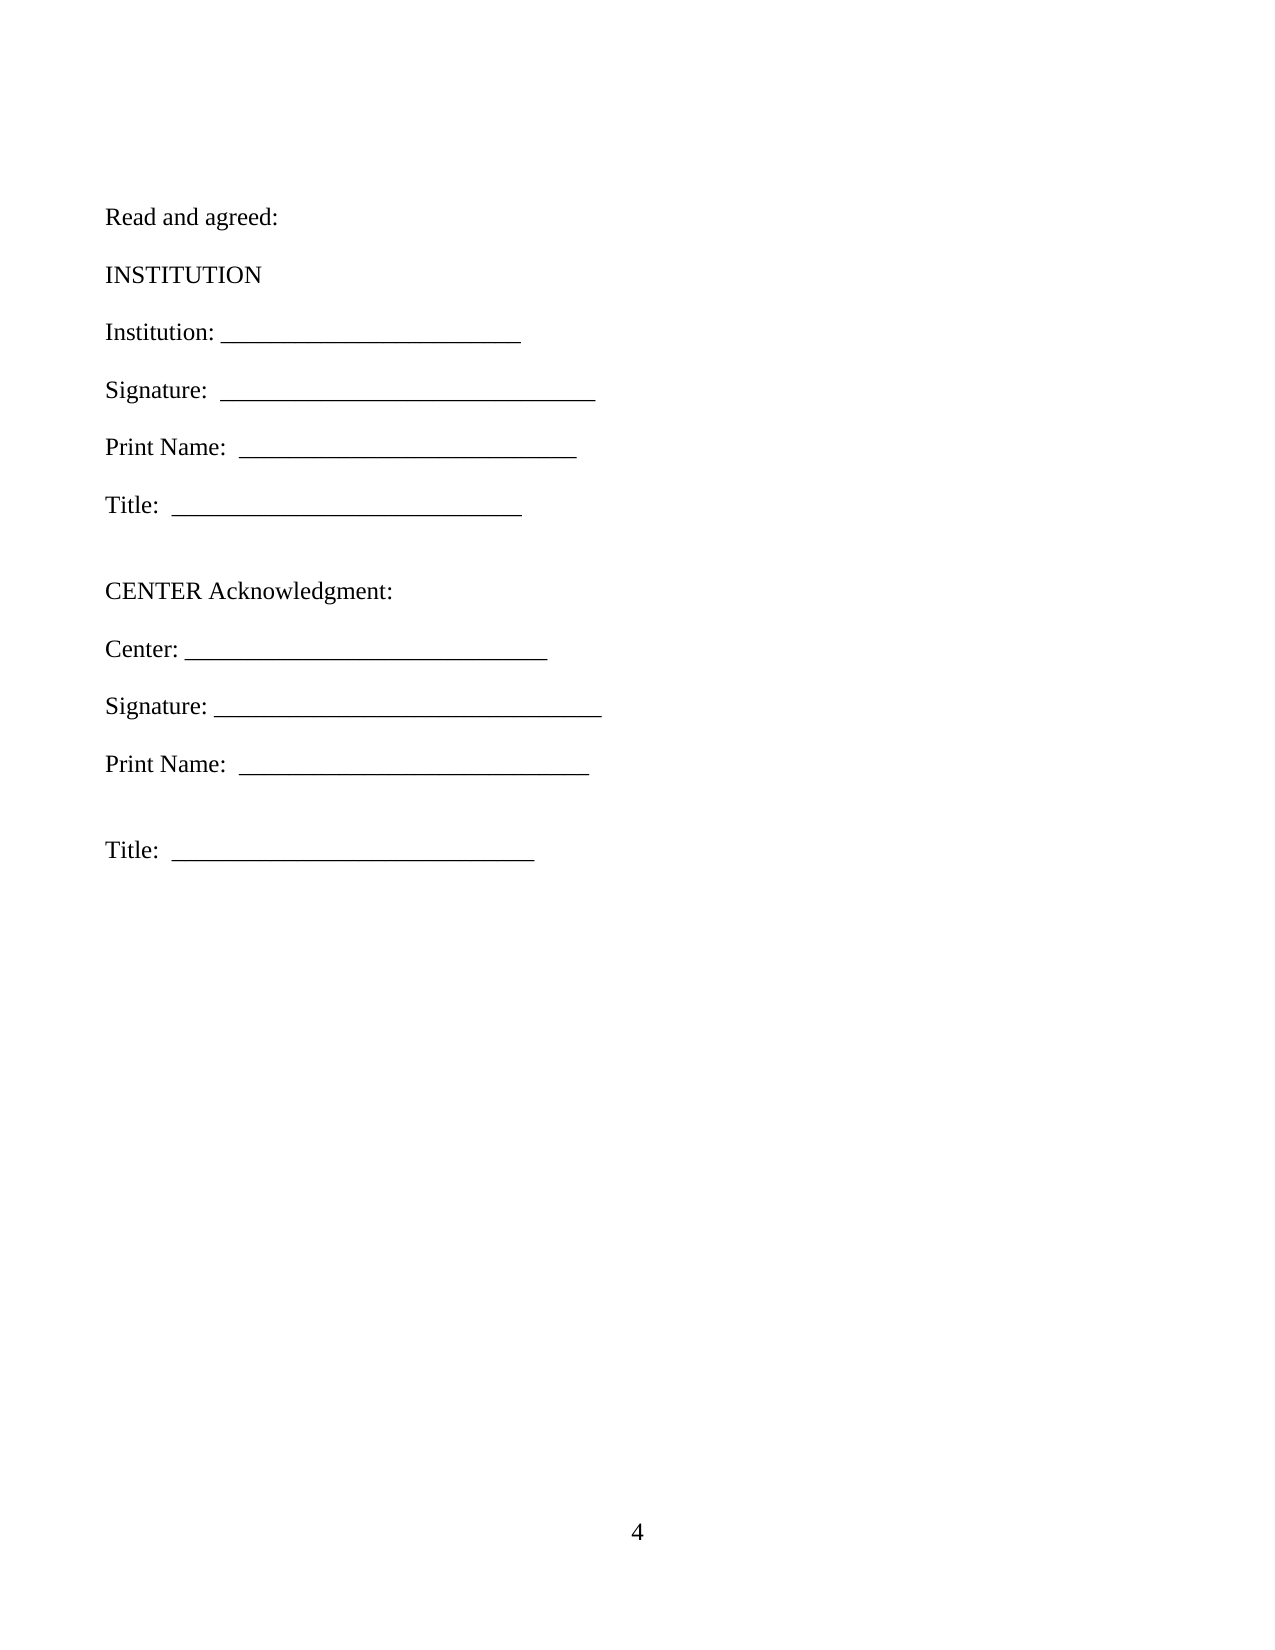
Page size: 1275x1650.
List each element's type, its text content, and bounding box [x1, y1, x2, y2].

text INSTITUTION [105, 260, 1170, 289]
text Print Name: ____________________________ [105, 749, 1170, 777]
text Signature: _______________________________ [105, 691, 1170, 720]
text Read and agreed: [105, 202, 1170, 231]
text Print Name: ___________________________ [105, 432, 1170, 461]
text Center: _____________________________ [105, 634, 1170, 662]
text Title: _____________________________ [105, 835, 1170, 864]
text Institution: ________________________ [105, 317, 1170, 346]
text Signature: ______________________________ [105, 375, 1170, 404]
text CENTER Acknowledgment: [105, 576, 1170, 605]
text Title: ____________________________ [105, 490, 1170, 519]
